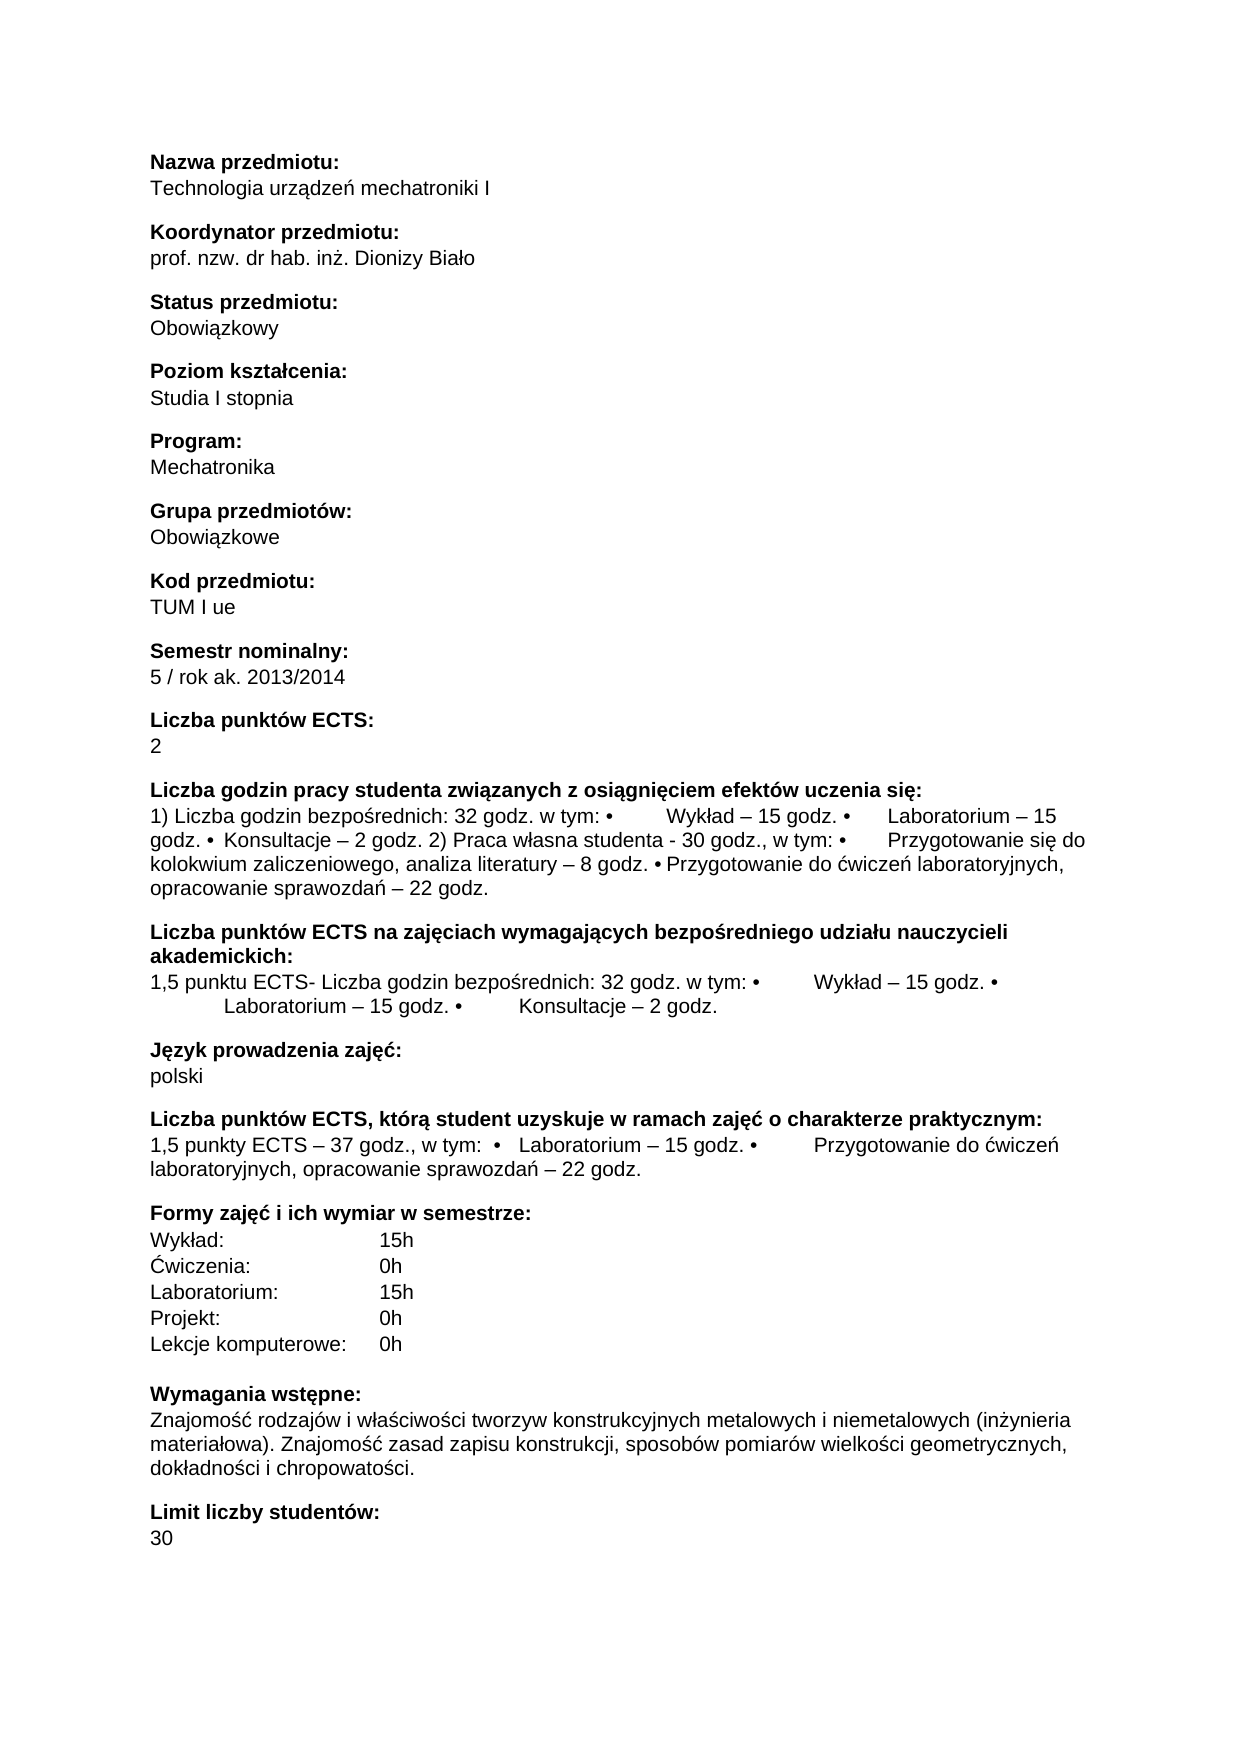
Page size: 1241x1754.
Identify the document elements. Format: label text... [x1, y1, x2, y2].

text Liczba punktów ECTS na zajęciach wymagających bezpośredniego udziału nauczycieli akademickich: [150, 920, 1090, 968]
text 1,5 punktu ECTS- Liczba godzin bezpośrednich: 32 godz. w tym: • Wykład – 15 godz. • Laboratorium – 15 godz. • Konsultacje – 2 godz. [150, 970, 1090, 1018]
text Semestr nominalny: [150, 638, 1090, 662]
text Obowiązkowy [150, 316, 1090, 339]
text 5 / rok ak. 2013/2014 [150, 664, 1090, 688]
text Technologia urządzeń mechatroniki I [150, 176, 1090, 200]
text Grupa przedmiotów: [150, 499, 1090, 523]
text Nazwa przedmiotu: [150, 150, 1090, 174]
text Limit liczby studentów: [150, 1499, 1090, 1523]
text Znajomość rodzajów i właściwości tworzyw konstrukcyjnych metalowych i niemetalowych (inżynieria materiałowa). Znajomość zasad zapisu konstrukcji, sposobów pomiarów wielkości geometrycznych, dokładności i chropowatości. [150, 1408, 1090, 1480]
table_cell 0h [369, 1252, 597, 1278]
table_cell Laboratorium: [140, 1280, 367, 1304]
text Koordynator przedmiotu: [150, 220, 1090, 244]
text Język prowadzenia zajęć: [150, 1037, 1090, 1061]
text polski [150, 1063, 1090, 1087]
table_cell 15h [369, 1278, 597, 1304]
text Liczba godzin pracy studenta związanych z osiągnięciem efektów uczenia się: [150, 778, 1090, 802]
text Poziom kształcenia: [150, 359, 1090, 383]
text Liczba punktów ECTS, którą student uzyskuje w ramach zajęć o charakterze praktycznym: [150, 1107, 1090, 1131]
text Status przedmiotu: [150, 289, 1090, 313]
text Mechatronika [150, 455, 1090, 479]
text Kod przedmiotu: [150, 569, 1090, 593]
text TUM I ue [150, 595, 1090, 619]
text Liczba punktów ECTS: [150, 708, 1090, 732]
text Obowiązkowe [150, 525, 1090, 549]
text Wymagania wstępne: [150, 1382, 1090, 1406]
table_cell Lekcje komputerowe: [140, 1332, 367, 1356]
text 1) Liczba godzin bezpośrednich: 32 godz. w tym: • Wykład – 15 godz. • Laboratorium – 15 godz. • Konsultacje – 2 godz. 2) Praca własna studenta - 30 godz., w tym: • Przygotowanie się do kolokwium zaliczeniowego, analiza literatury – 8 godz. • Przygotowanie do ćwiczeń laboratoryjnych, opracowanie sprawozdań – 22 godz. [150, 804, 1090, 900]
table_header 15h [369, 1228, 597, 1252]
text 1,5 punkty ECTS – 37 godz., w tym: • Laboratorium – 15 godz. • Przygotowanie do ćwiczeń laboratoryjnych, opracowanie sprawozdań – 22 godz. [150, 1133, 1090, 1181]
text Studia I stopnia [150, 385, 1090, 409]
table_cell Ćwiczenia: [140, 1254, 367, 1278]
text 30 [150, 1526, 1090, 1549]
table_cell 0h [369, 1330, 597, 1356]
text 2 [150, 734, 1090, 758]
table_cell Projekt: [140, 1306, 367, 1330]
table_cell 0h [369, 1304, 597, 1330]
text Formy zajęć i ich wymiar w semestrze: [150, 1201, 1090, 1225]
text prof. nzw. dr hab. inż. Dionizy Biało [150, 246, 1090, 270]
text Program: [150, 429, 1090, 453]
table_header Wykład: [140, 1228, 367, 1252]
